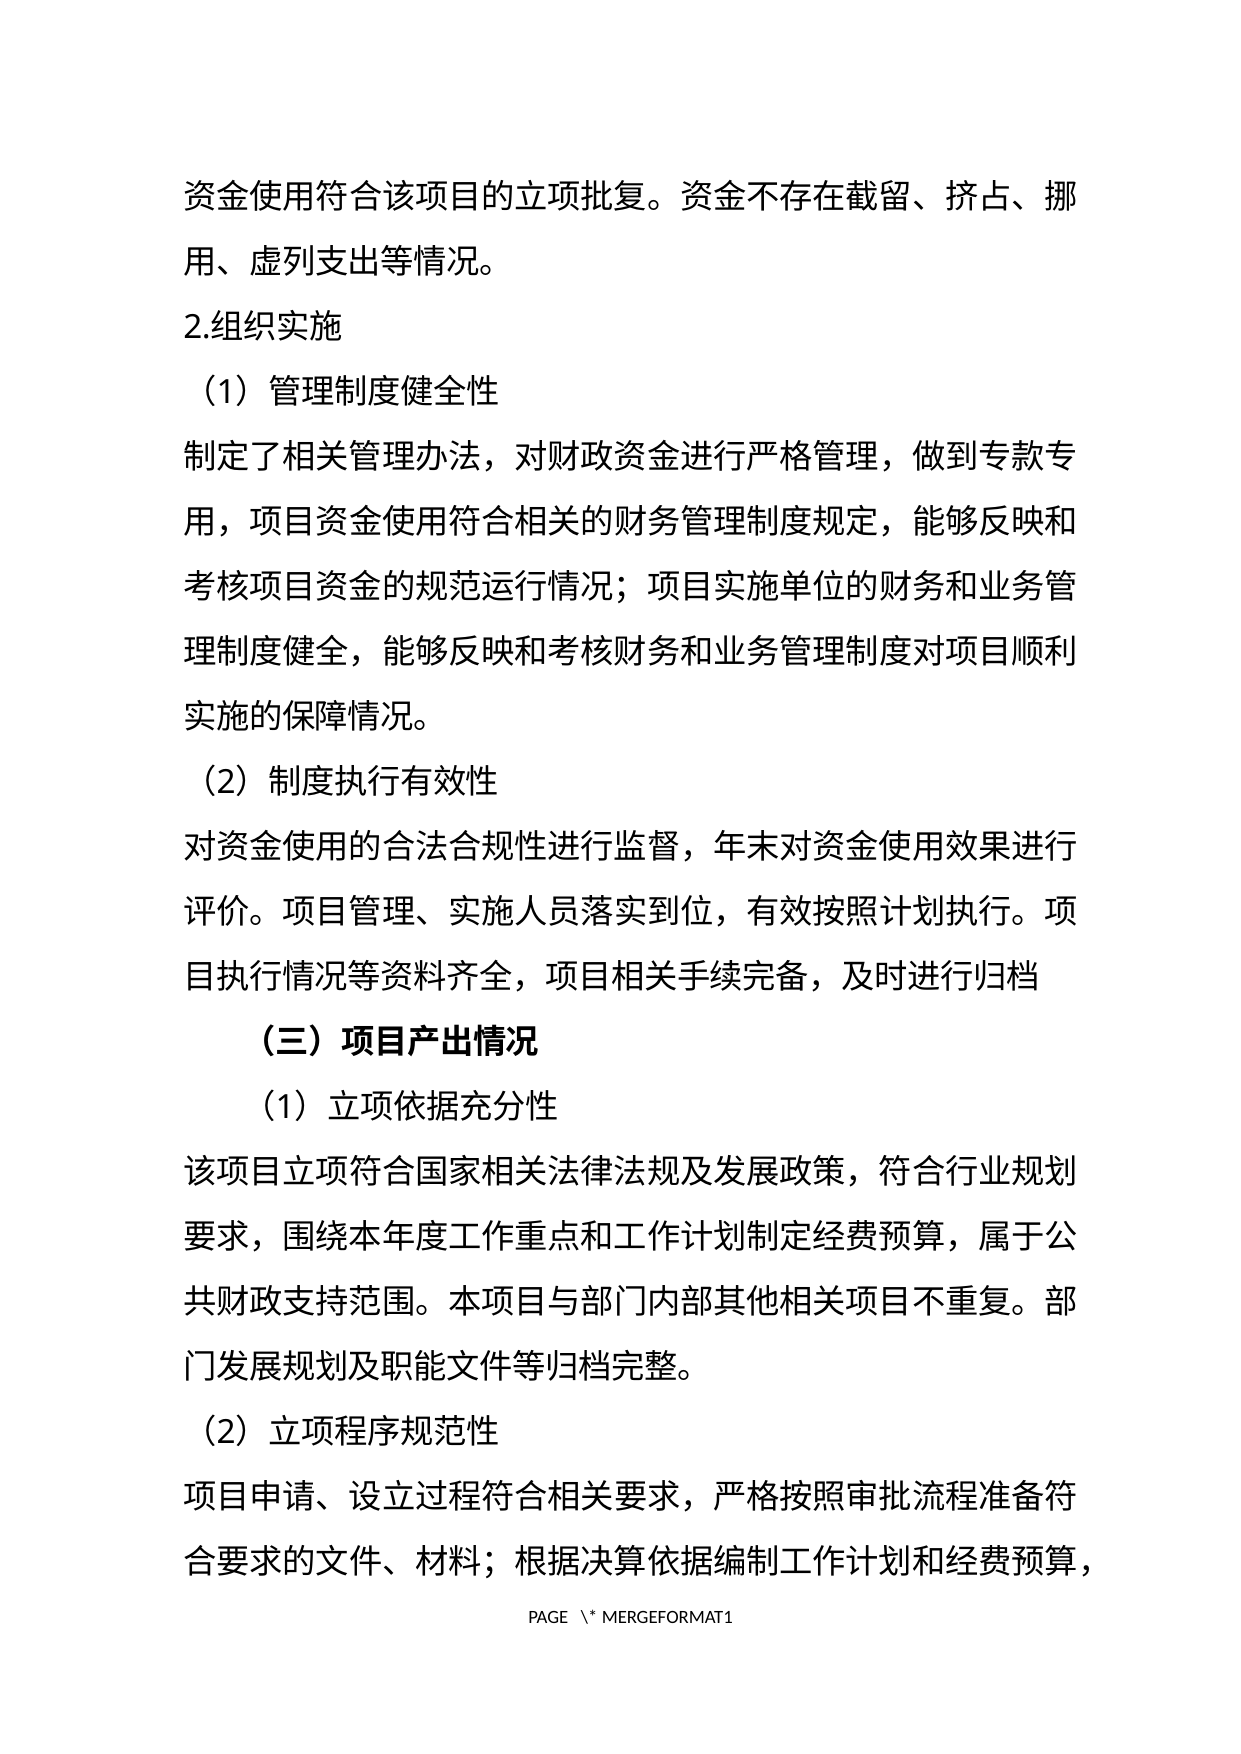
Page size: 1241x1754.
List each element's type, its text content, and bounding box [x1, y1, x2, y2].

text （三）项目产出情况 [183, 1007, 1078, 1072]
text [183, 1072, 1078, 1592]
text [183, 162, 1078, 1007]
